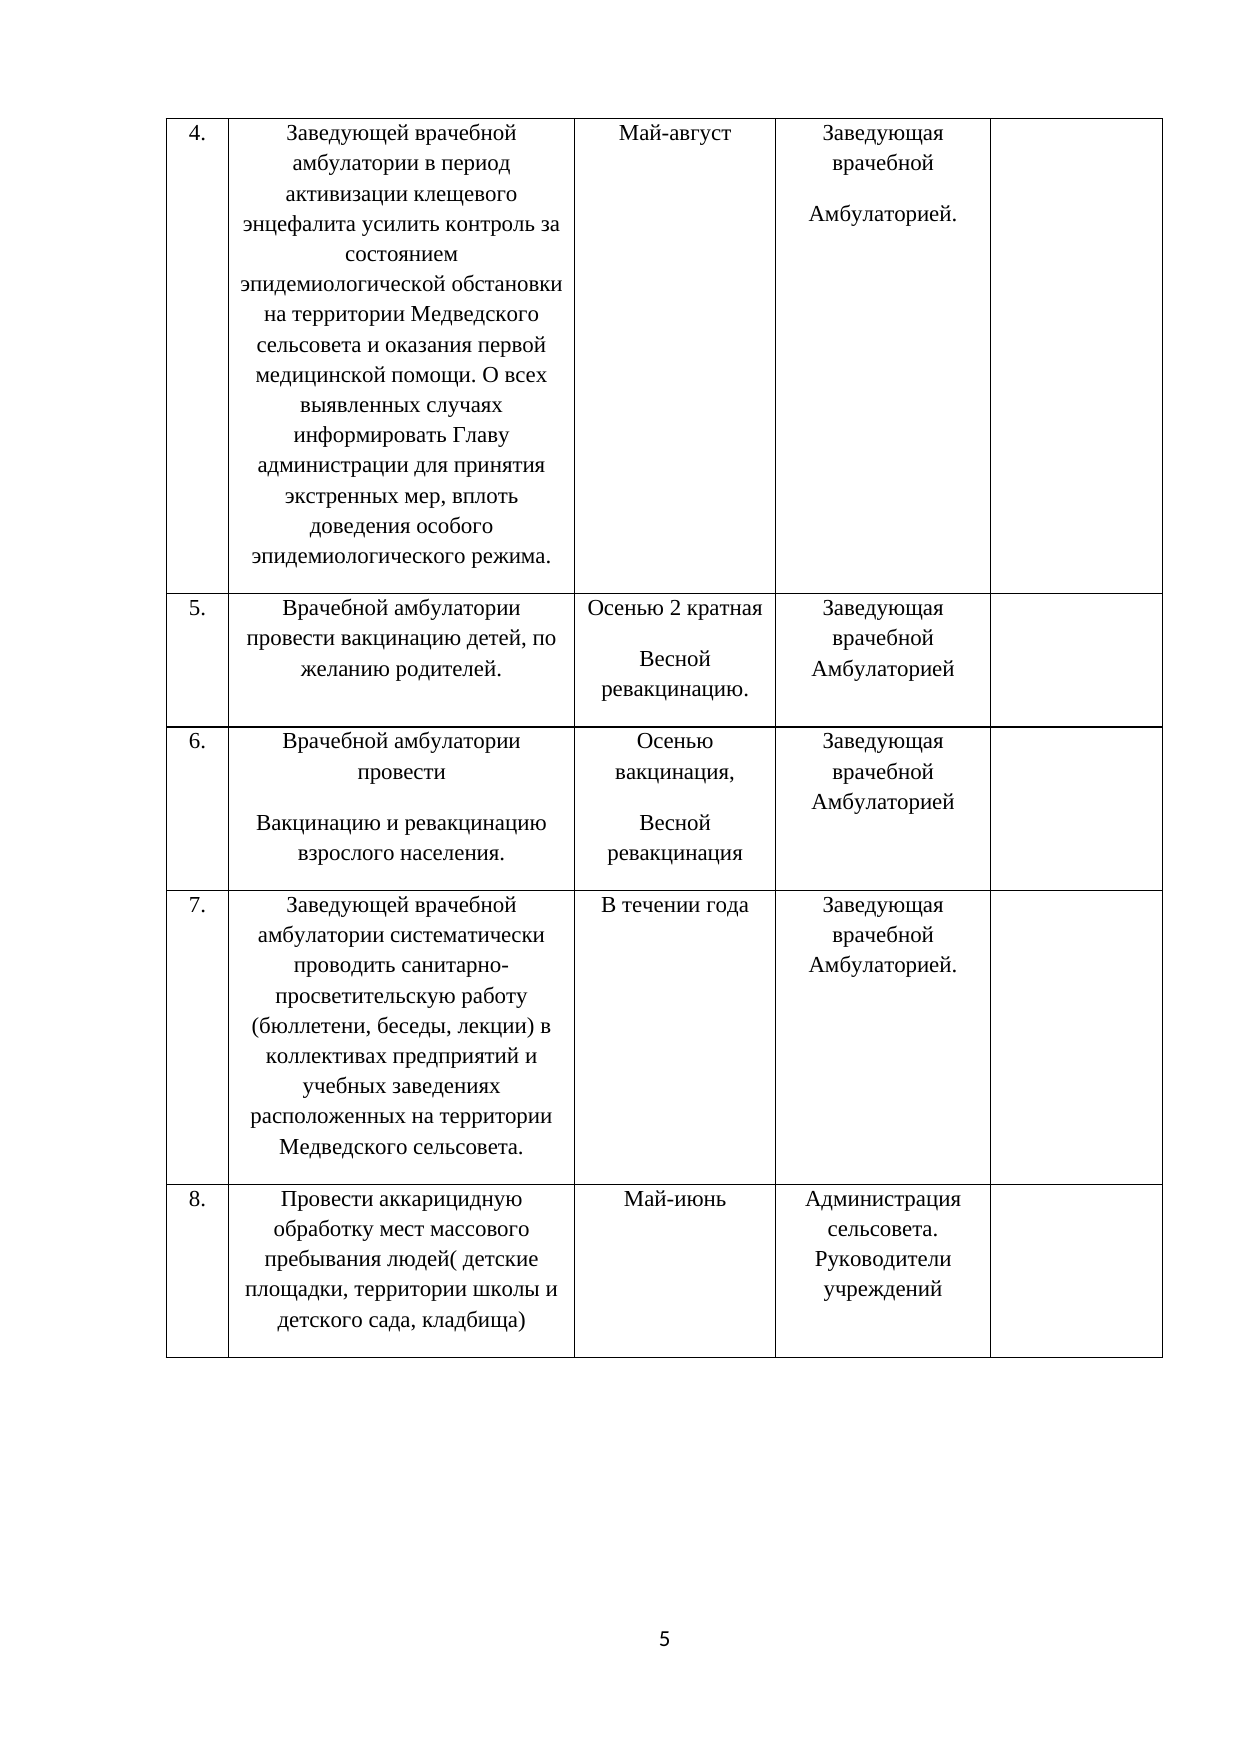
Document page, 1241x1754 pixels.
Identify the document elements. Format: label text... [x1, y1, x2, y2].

table_cell Осенью вакцинация, Весной ревакцинация [575, 728, 775, 890]
table_cell [991, 891, 1162, 1184]
table_cell 4. [167, 119, 228, 593]
table_cell Заведующая врачебной Амбулаторией [776, 594, 990, 726]
table_cell 8. [167, 1185, 228, 1357]
table_cell Осенью 2 кратная Весной ревакцинацию. [575, 594, 775, 726]
table_cell Май-июнь [575, 1185, 775, 1357]
table_cell Заведующая врачебной Амбулаторией [776, 728, 990, 890]
table_cell Администрация сельсовета. Руководители учреждений [776, 1185, 990, 1357]
table_cell Заведующей врачебной амбулатории систематически проводить санитарно-просветительскую работу (бюллетени, беседы, лекции) в коллективах предприятий и учебных заведениях расположенных на территории Медведского сельсовета. [229, 891, 574, 1184]
table_cell [991, 119, 1162, 593]
table_cell Май-август [575, 119, 775, 593]
table_cell [991, 594, 1162, 726]
table_cell В течении года [575, 891, 775, 1184]
table_cell Провести аккарицидную обработку мест массового пребывания людей( детские площадки, территории школы и детского сада, кладбища) [229, 1185, 574, 1357]
table_cell 7. [167, 891, 228, 1184]
table_cell [991, 728, 1162, 890]
table_cell Врачебной амбулатории провести вакцинацию детей, по желанию родителей. [229, 594, 574, 726]
table_cell Заведующая врачебной Амбулаторией. [776, 119, 990, 593]
table_cell Заведующая врачебной Амбулаторией. [776, 891, 990, 1184]
table_cell 6. [167, 728, 228, 890]
table_cell 5. [167, 594, 228, 726]
table_cell Врачебной амбулатории провести Вакцинацию и ревакцинацию взрослого населения. [229, 728, 574, 890]
table_cell Заведующей врачебной амбулатории в период активизации клещевого энцефалита усилить контроль за состоянием эпидемиологической обстановки на территории Медведского сельсовета и оказания первой медицинской помощи. О всех выявленных случаях информировать Главу администрации для принятия экстренных мер, вплоть доведения особого эпидемиологического режима. [229, 119, 574, 593]
table_cell [991, 1185, 1162, 1357]
